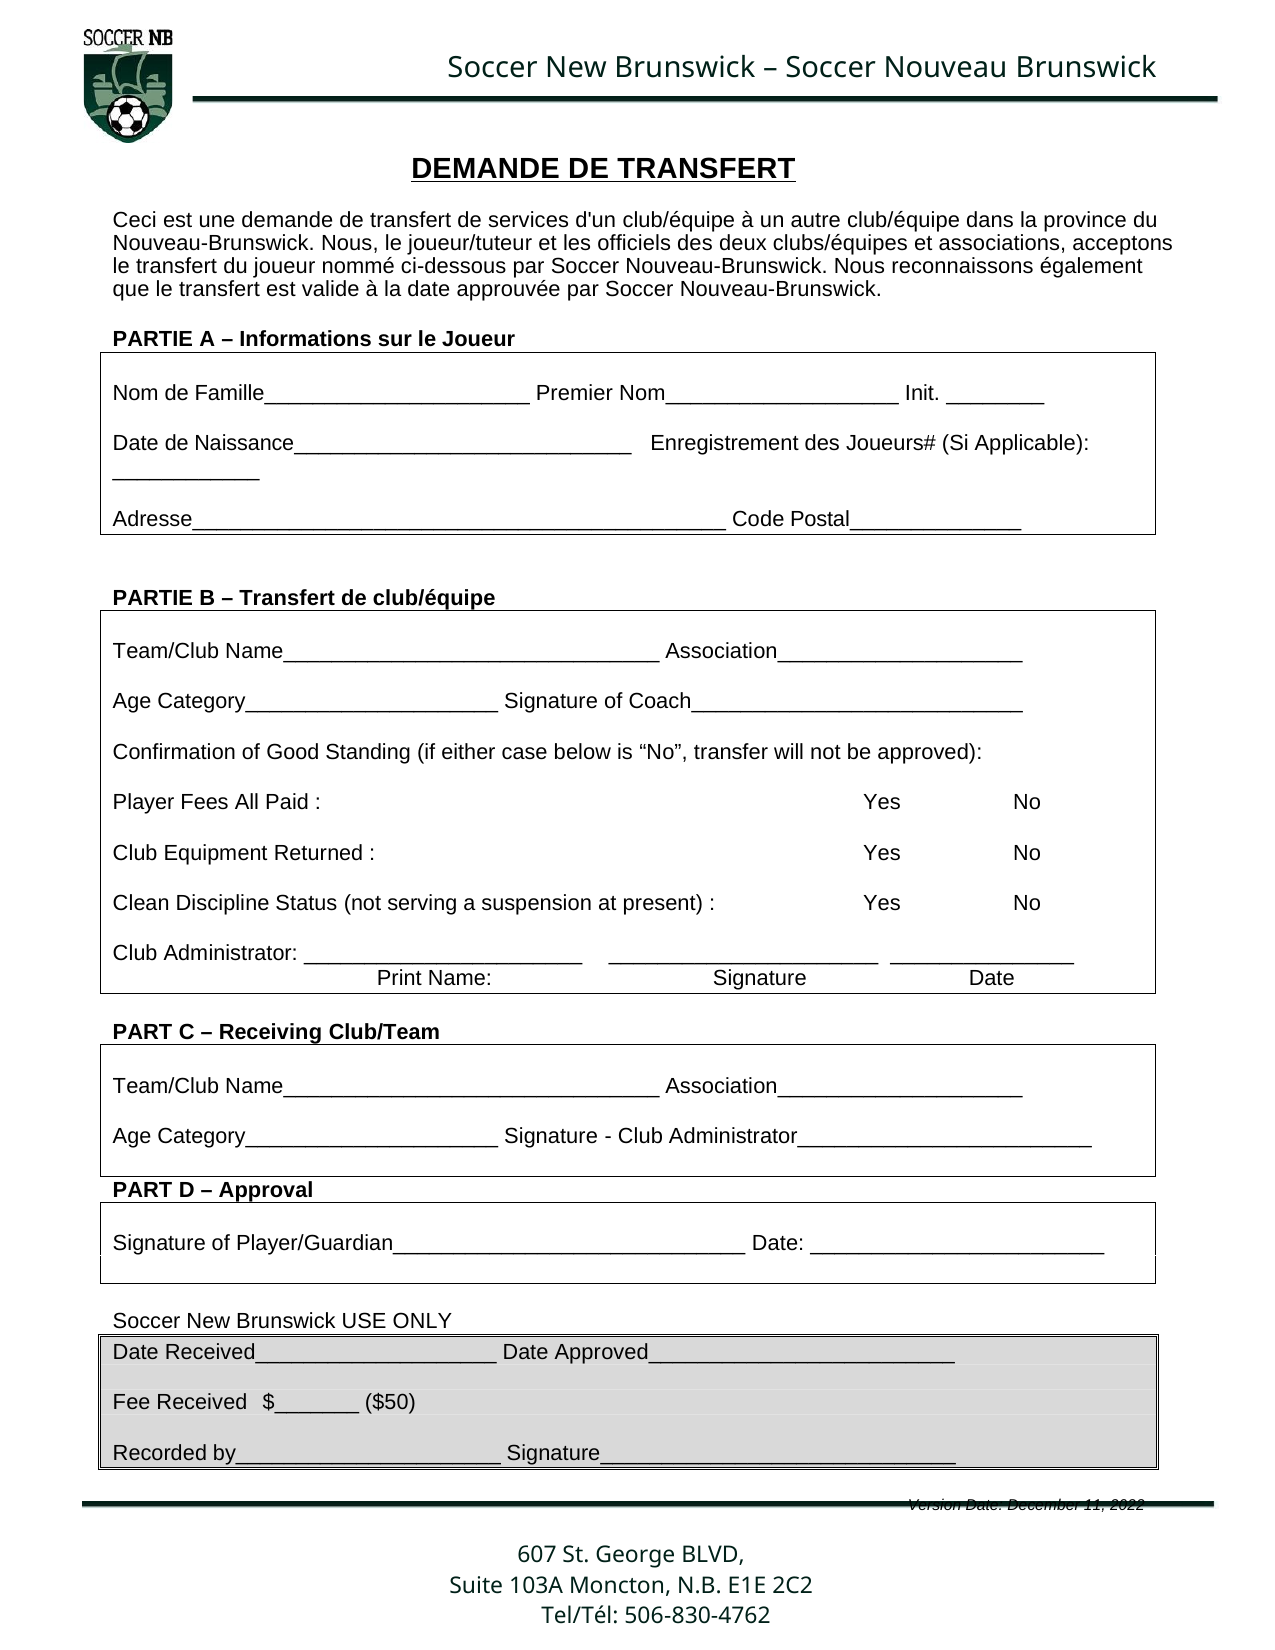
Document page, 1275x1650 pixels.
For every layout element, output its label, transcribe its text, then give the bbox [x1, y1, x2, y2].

text Age Category_____________________ Signature - Club Administrator________________________ [112, 1123, 1188, 1148]
text Signature of Player/Guardian_____________________________ Date: ________________________ [112, 1229, 1188, 1255]
text Club Administrator: _______________________ Print Name: [112, 940, 590, 990]
text Fee Received $_______ ($50) [112, 1389, 1188, 1414]
picture [192, 96, 1223, 104]
text Nom de Famille______________________ Premier Nom___________________ Init. ________ [112, 380, 1188, 405]
text Ceci est une demande de transfert de services d'un club/équipe à un autre club/équipe dans la province du Nouveau-Brunswick. Nous, le joueur/tuteur et les officiels des deux clubs/équipes et associations, acceptons le transfert du joueur nommé ci-dessous par Soccer Nouveau-Brunswick. Nous reconnaissons également que le transfert est valide à la date approuvée par Soccer Nouveau-Brunswick. [112, 209, 1186, 301]
text Suite 103A Moncton, N.B. E1E 2C2 [353, 1569, 909, 1599]
text 607 St. George BLVD, [353, 1538, 909, 1569]
text Recorded by______________________ Signature_____________________________ [112, 1440, 1188, 1465]
text Soccer New Brunswick USE ONLY [112, 1308, 1188, 1333]
text Adresse____________________________________________ Code Postal______________ [112, 506, 1188, 531]
text Confirmation of Good Standing (if either case below is “No”, transfer will not be approved): [112, 739, 1188, 764]
text PART C – Receiving Club/Team [112, 1019, 1188, 1044]
text Tel/Tél: 506-830-4762 [353, 1599, 909, 1630]
text PARTIE B – Transfert de club/équipe [112, 585, 1188, 610]
text PART D – Approval [112, 1176, 1188, 1202]
text Player Fees All Paid : Yes No [112, 789, 1188, 814]
text Clean Discipline Status (not serving a suspension at present) : Yes No [112, 890, 1188, 915]
text Date de Naissance____________________________ Enregistrement des Joueurs# (Si Applicable): ____________ [112, 430, 1188, 481]
text DEMANDE DE TRANSFERT [411, 152, 1188, 185]
text Soccer New Brunswick – Soccer Nouveau Brunswick [447, 46, 1188, 86]
text Club Equipment Returned : Yes No [112, 840, 1188, 865]
picture [82, 1501, 908, 1509]
picture [83, 29, 173, 143]
text PARTIE A – Informations sur le Joueur [112, 326, 1188, 352]
text Team/Club Name_______________________________ Association____________________ [112, 638, 1188, 664]
text Age Category_____________________ Signature of Coach___________________________ [112, 688, 1188, 714]
picture [1188, 1501, 1220, 1509]
text ______________________ _______________ Signature Date [609, 940, 1077, 990]
text Team/Club Name_______________________________ Association____________________ [112, 1073, 1188, 1098]
text Version Date: December 11, 2022 [908, 1495, 1188, 1513]
text Date Received____________________ Date Approved_________________________ [112, 1339, 1188, 1364]
